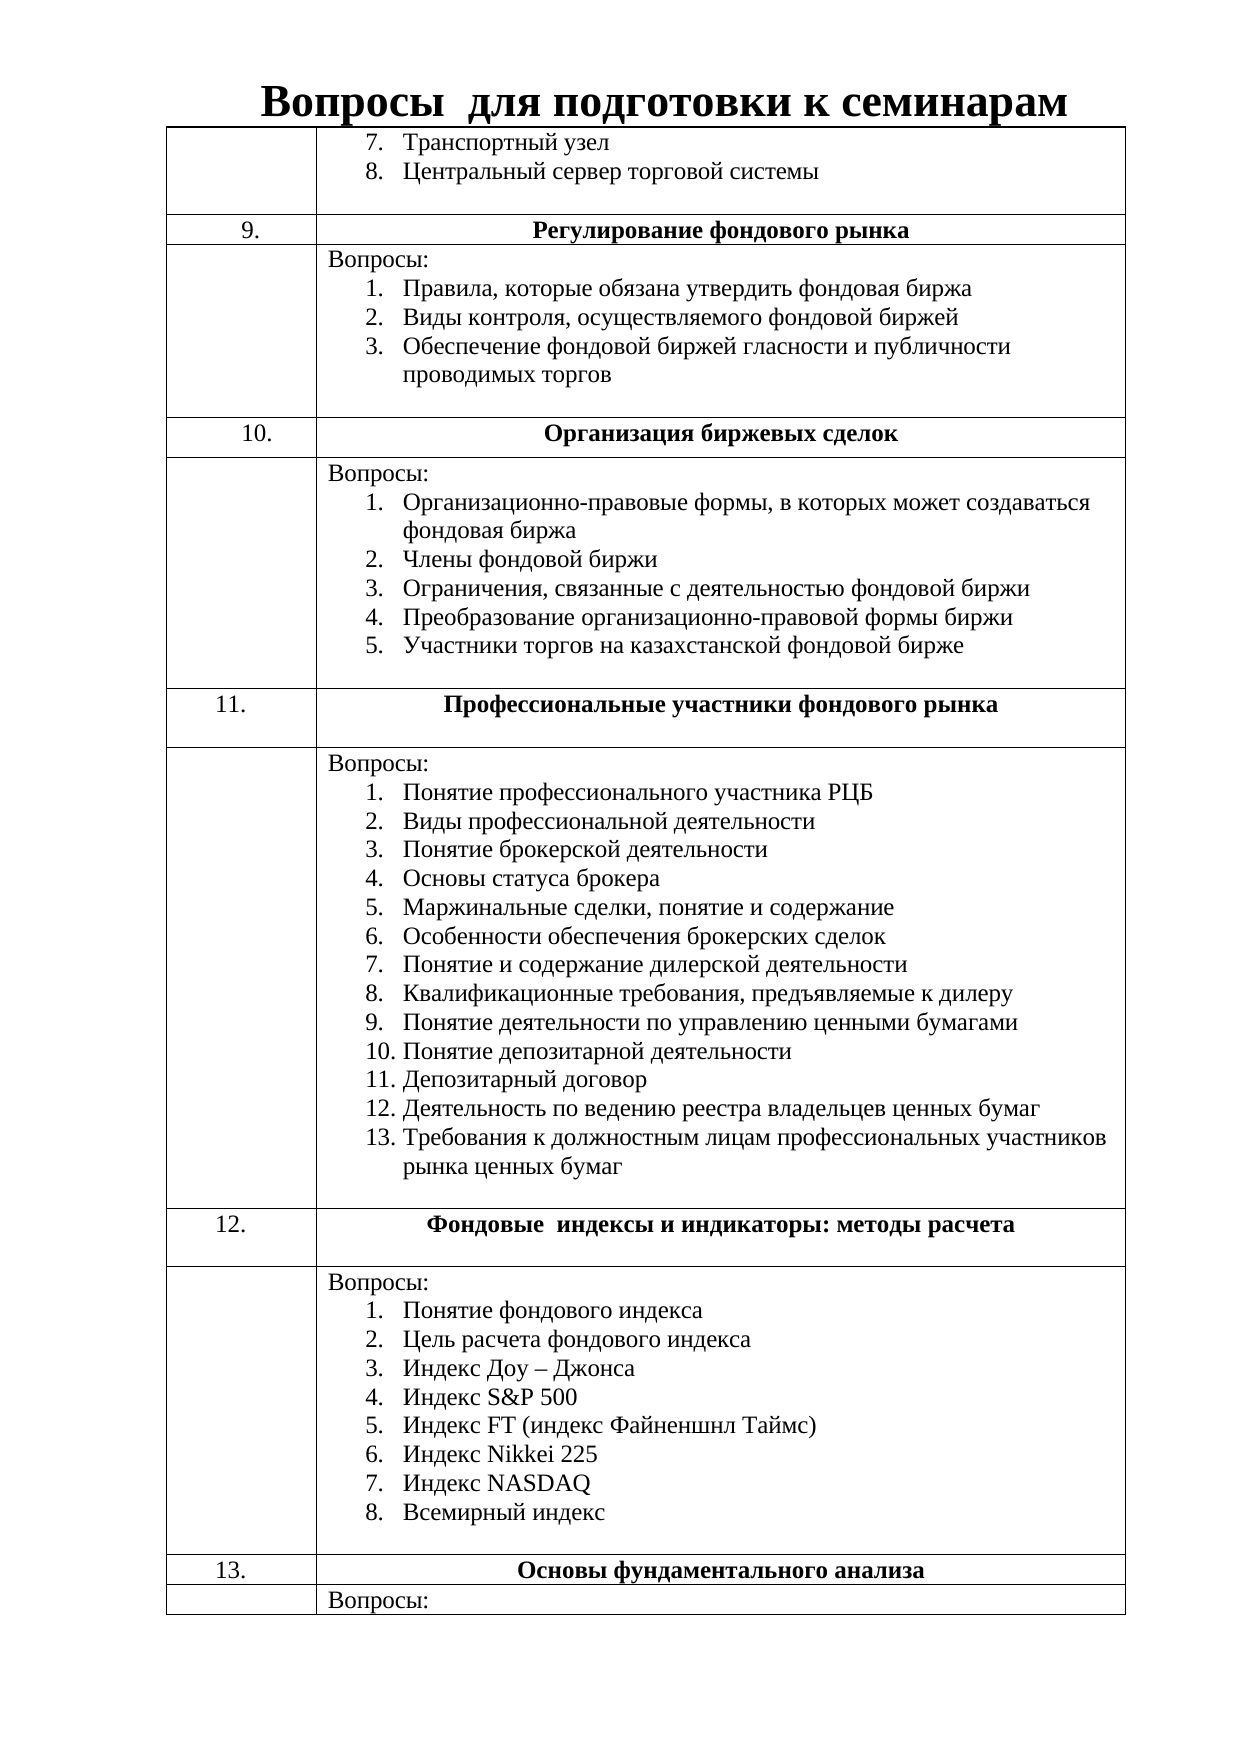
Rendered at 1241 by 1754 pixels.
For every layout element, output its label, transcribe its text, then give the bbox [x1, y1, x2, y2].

table_cell [167, 1267, 316, 1554]
table_cell Регулирование фондового рынка [317, 215, 1125, 243]
table_cell [167, 1585, 316, 1614]
table_cell [167, 1555, 316, 1584]
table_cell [317, 1585, 1125, 1614]
table_cell Вопросы: Правила, которые обязана утвердить фондовая биржа Виды контроля, осуществляемого фондовой биржей Обеспечение фондовой биржей гласности и публичности проводимых торгов [317, 245, 1125, 417]
table_cell Вопросы: Понятие профессионального участника РЦБ Виды профессиональной деятельности Понятие брокерской деятельности Основы статуса брокера Маржинальные сделки, понятие и содержание Особенности обеспечения брокерских сделок Понятие и содержание дилерской деятельности Квалификационные требования, предъявляемые к дилеру Понятие деятельности по управлению ценными бумагами Понятие депозитарной деятельности Депозитарный договор Деятельность по ведению реестра владельцев ценных бумаг Требования к должностным лицам профессиональных участников рынка ценных бумаг [317, 748, 1125, 1208]
table_cell [167, 245, 316, 417]
table_cell Основы фундаментального анализа [317, 1555, 1125, 1584]
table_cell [317, 128, 1125, 214]
table_cell [167, 458, 316, 688]
table_cell [167, 128, 316, 214]
table_cell [167, 689, 316, 747]
table_cell [167, 748, 316, 1208]
table_cell Вопросы: Организационно-правовые формы, в которых может создаваться фондовая биржа Члены фондовой биржи Ограничения, связанные с деятельностью фондовой биржи Преобразование организационно-правовой формы биржи Участники торгов на казахстанской фондовой бирже [317, 458, 1125, 688]
table_cell Организация биржевых сделок [317, 418, 1125, 457]
table_cell Вопросы: Понятие фондового индекса Цель расчета фондового индекса Индекс Доу – Джонса Индекс S&P 500 Индекс FT (индекс Файненшнл Таймс) Индекс Nikkei 225 Индекс NASDAQ Всемирный индекс [317, 1267, 1125, 1554]
table_cell Фондовые индексы и индикаторы: методы расчета [317, 1209, 1125, 1266]
table_cell [167, 418, 316, 457]
table_cell [167, 215, 316, 243]
table_cell Профессиональные участники фондового рынка [317, 689, 1125, 747]
table_cell [167, 1209, 316, 1266]
